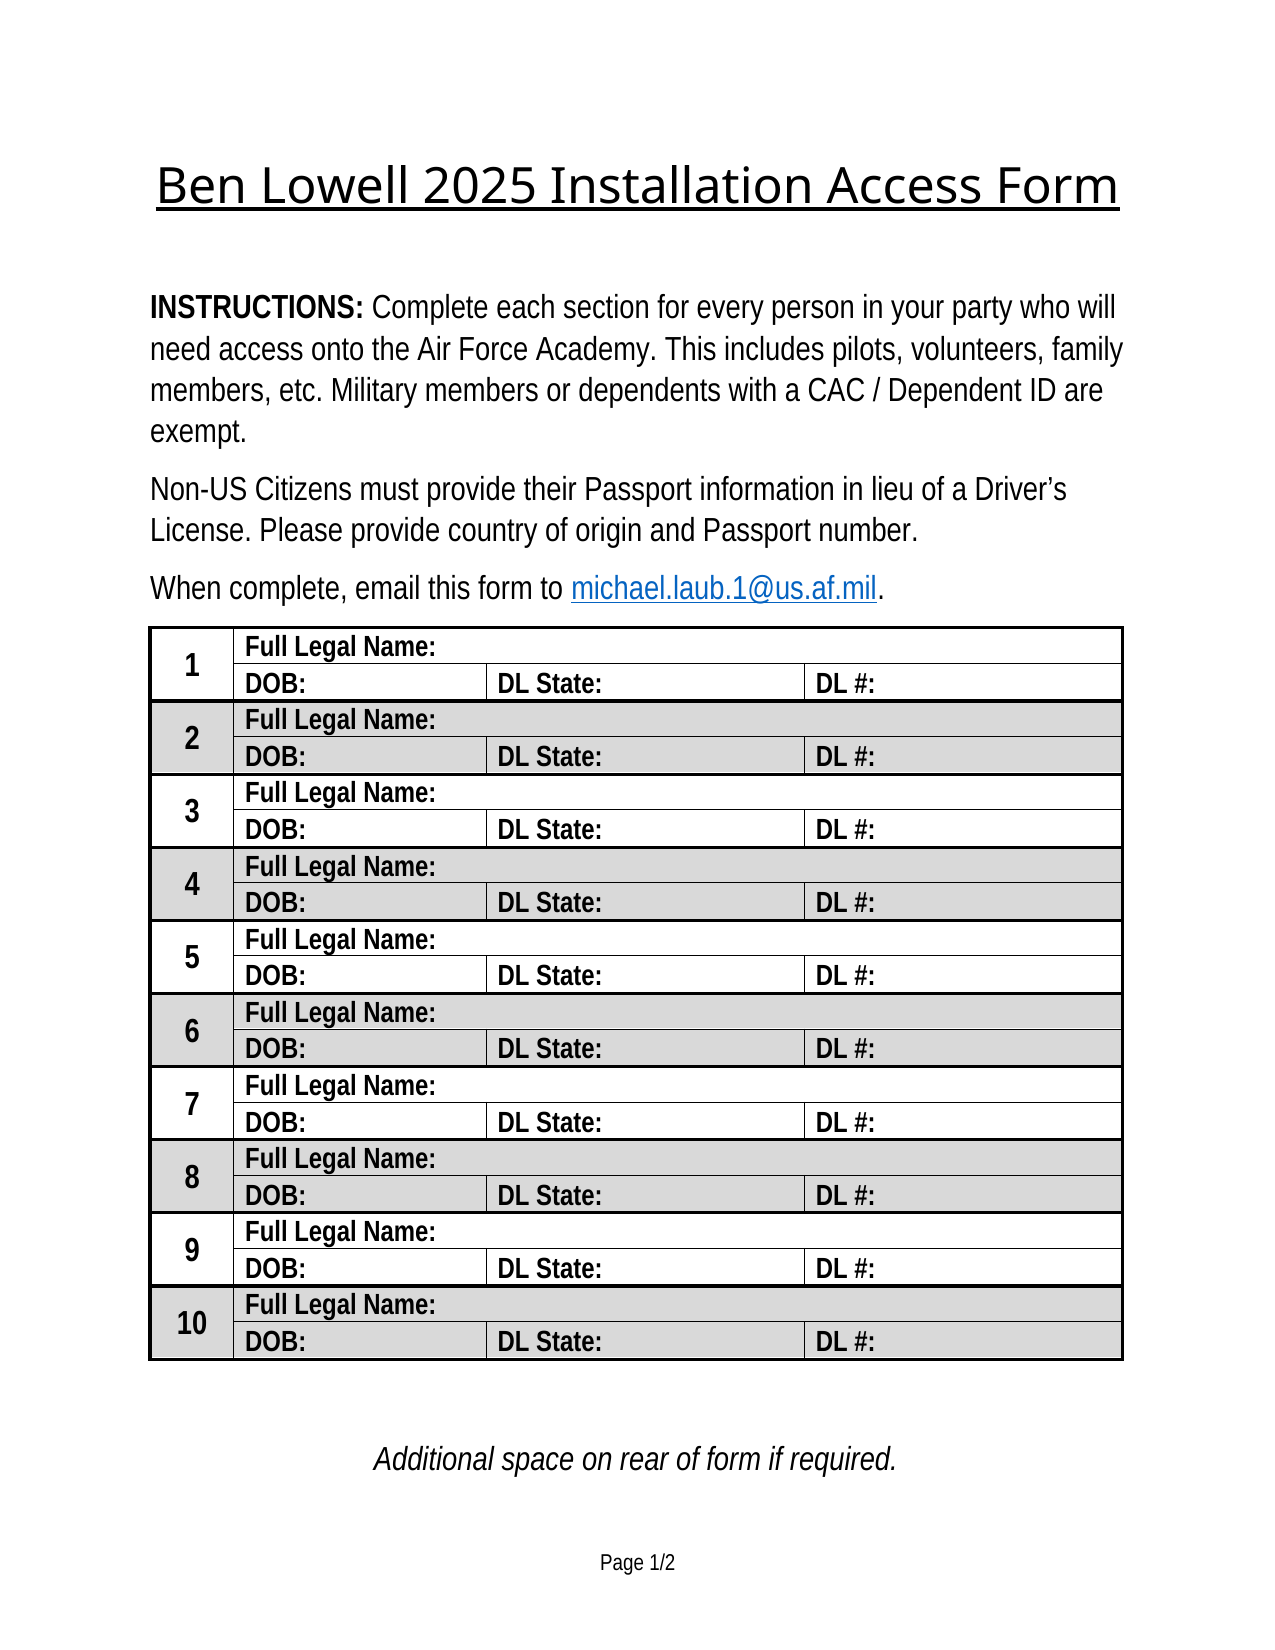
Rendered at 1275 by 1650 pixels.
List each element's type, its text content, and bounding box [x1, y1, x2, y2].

table_cell DOB: [234, 1030, 486, 1065]
table_cell Full Legal Name: [234, 1141, 1121, 1175]
table_cell DOB: [234, 1249, 486, 1284]
table_cell DL State: [487, 883, 804, 919]
table_cell DL #: [805, 664, 1121, 699]
text Additional space on rear of form if required. [150, 1439, 1125, 1477]
table_cell Full Legal Name: [234, 1288, 1121, 1321]
table_cell Full Legal Name: [234, 703, 1121, 736]
table_cell Full Legal Name: [234, 995, 1121, 1028]
table_cell DOB: [234, 1103, 486, 1138]
table_cell Full Legal Name: [234, 1214, 1121, 1248]
table_cell 2 [152, 703, 233, 772]
table_cell DOB: [234, 1322, 486, 1357]
table_cell DL #: [805, 810, 1121, 846]
table_cell DL State: [487, 1322, 804, 1357]
table_cell 9 [152, 1214, 233, 1284]
table_cell 5 [152, 922, 233, 992]
table_cell Full Legal Name: [234, 849, 1121, 882]
table_cell DL State: [487, 1249, 804, 1284]
table_cell DOB: [234, 810, 486, 846]
text INSTRUCTIONS: Complete each section for every person in your party who will need access onto the Air Force Academy. This includes pilots, volunteers, family members, etc. Military members or dependents with a CAC / Dependent ID are exempt. [150, 287, 1125, 449]
table_cell 6 [152, 995, 233, 1065]
table_cell DOB: [234, 1176, 486, 1211]
text Ben Lowell 2025 Installation Access Form [150, 150, 1125, 218]
table_cell Full Legal Name: [234, 1068, 1121, 1102]
table_cell 7 [152, 1068, 233, 1138]
table_cell DL #: [805, 956, 1121, 992]
table_cell DOB: [234, 664, 486, 699]
table_header Full Legal Name: [234, 629, 1121, 663]
table_cell 4 [152, 849, 233, 919]
table_header 1 [152, 629, 233, 699]
table_cell 8 [152, 1141, 233, 1211]
table_cell DL State: [487, 1103, 804, 1138]
table_cell DL #: [805, 883, 1121, 919]
table_cell DL State: [487, 1176, 804, 1211]
table_cell DL State: [487, 664, 804, 699]
table_cell DL #: [805, 1322, 1121, 1357]
table_cell DL State: [487, 737, 804, 772]
table_cell 3 [152, 776, 233, 846]
table_cell DL State: [487, 956, 804, 992]
table_cell DL #: [805, 1176, 1121, 1211]
text Non-US Citizens must provide their Passport information in lieu of a Driver’s License. Please provide country of origin and Passport number. [150, 469, 1125, 549]
table_cell DL #: [805, 1103, 1121, 1138]
table_cell Full Legal Name: [234, 776, 1121, 809]
table_cell Full Legal Name: [234, 922, 1121, 955]
table_cell DOB: [234, 956, 486, 992]
text When complete, email this form to michael.laub.1@us.af.mil. [150, 568, 1125, 607]
table_cell DOB: [234, 737, 486, 772]
table_cell 10 [152, 1288, 233, 1357]
table_cell DOB: [234, 883, 486, 919]
table_cell DL #: [805, 1249, 1121, 1284]
table_cell DL State: [487, 1030, 804, 1065]
table_cell DL #: [805, 1030, 1121, 1065]
table_cell DL State: [487, 810, 804, 846]
table_cell DL #: [805, 737, 1121, 772]
